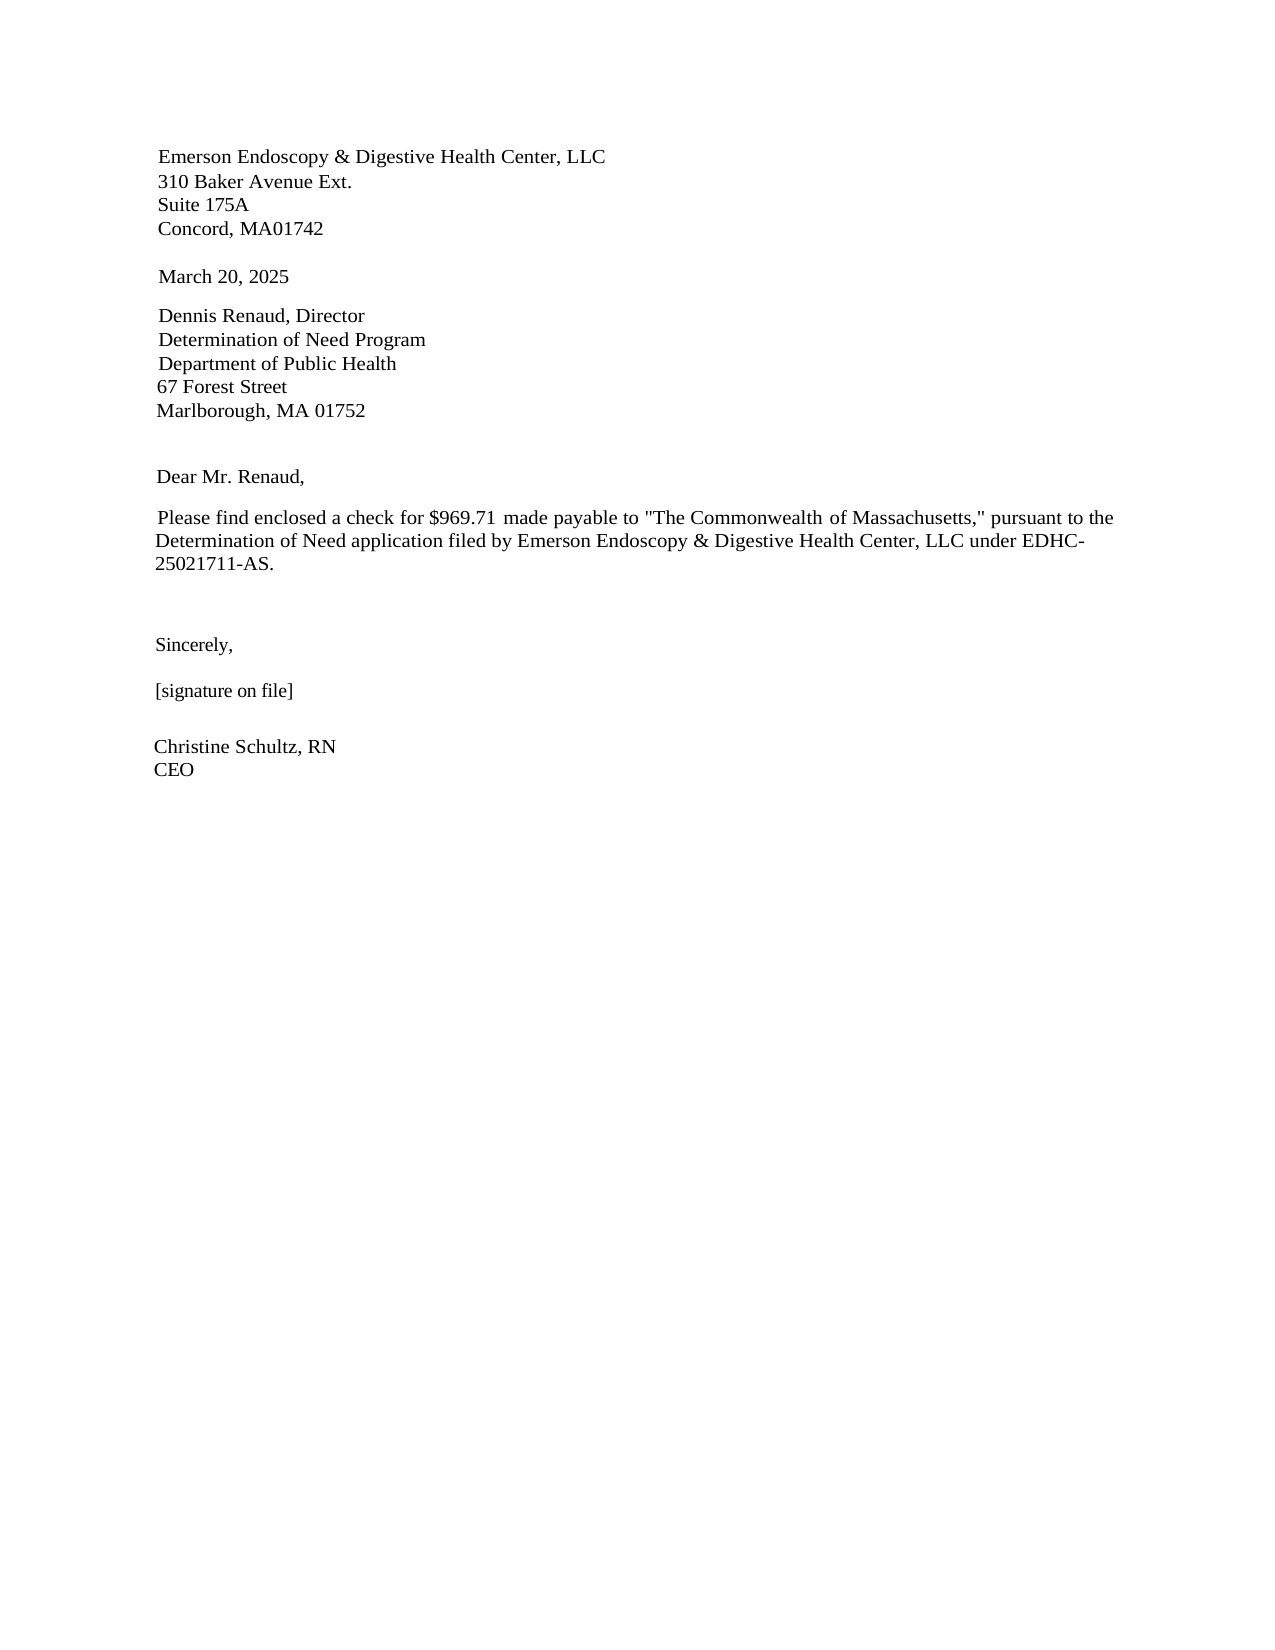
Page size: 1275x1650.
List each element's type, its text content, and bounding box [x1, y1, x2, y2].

text Christine Schultz, RN CEO [154, 734, 373, 781]
text [signature on file] [155, 679, 1237, 702]
text 67 Forest Street [157, 376, 1237, 397]
text Sincerely, [155, 633, 1237, 656]
text Dear Mr. Renaud, [156, 465, 1237, 488]
text Please find enclosed a check for $969.71 made payable to "The Commonwealth of Massachusetts," pursuant to the Determination of Need application filed by Emerson Endoscopy & Digestive Health Center, LLC under EDHC- 25021711-AS. [155, 506, 1120, 575]
text Suite 175A [157, 195, 1237, 216]
text Dennis Renaud, Director Determination of Need Program Department of Public Health [158, 304, 483, 375]
text Emerson Endoscopy & Digestive Health Center, LLC 310 Baker Avenue Ext. [158, 145, 632, 193]
text Concord, MA01742 [158, 217, 1237, 240]
text Marlborough, MA 01752 [156, 399, 1237, 422]
text March 20, 2025 [158, 265, 1237, 288]
